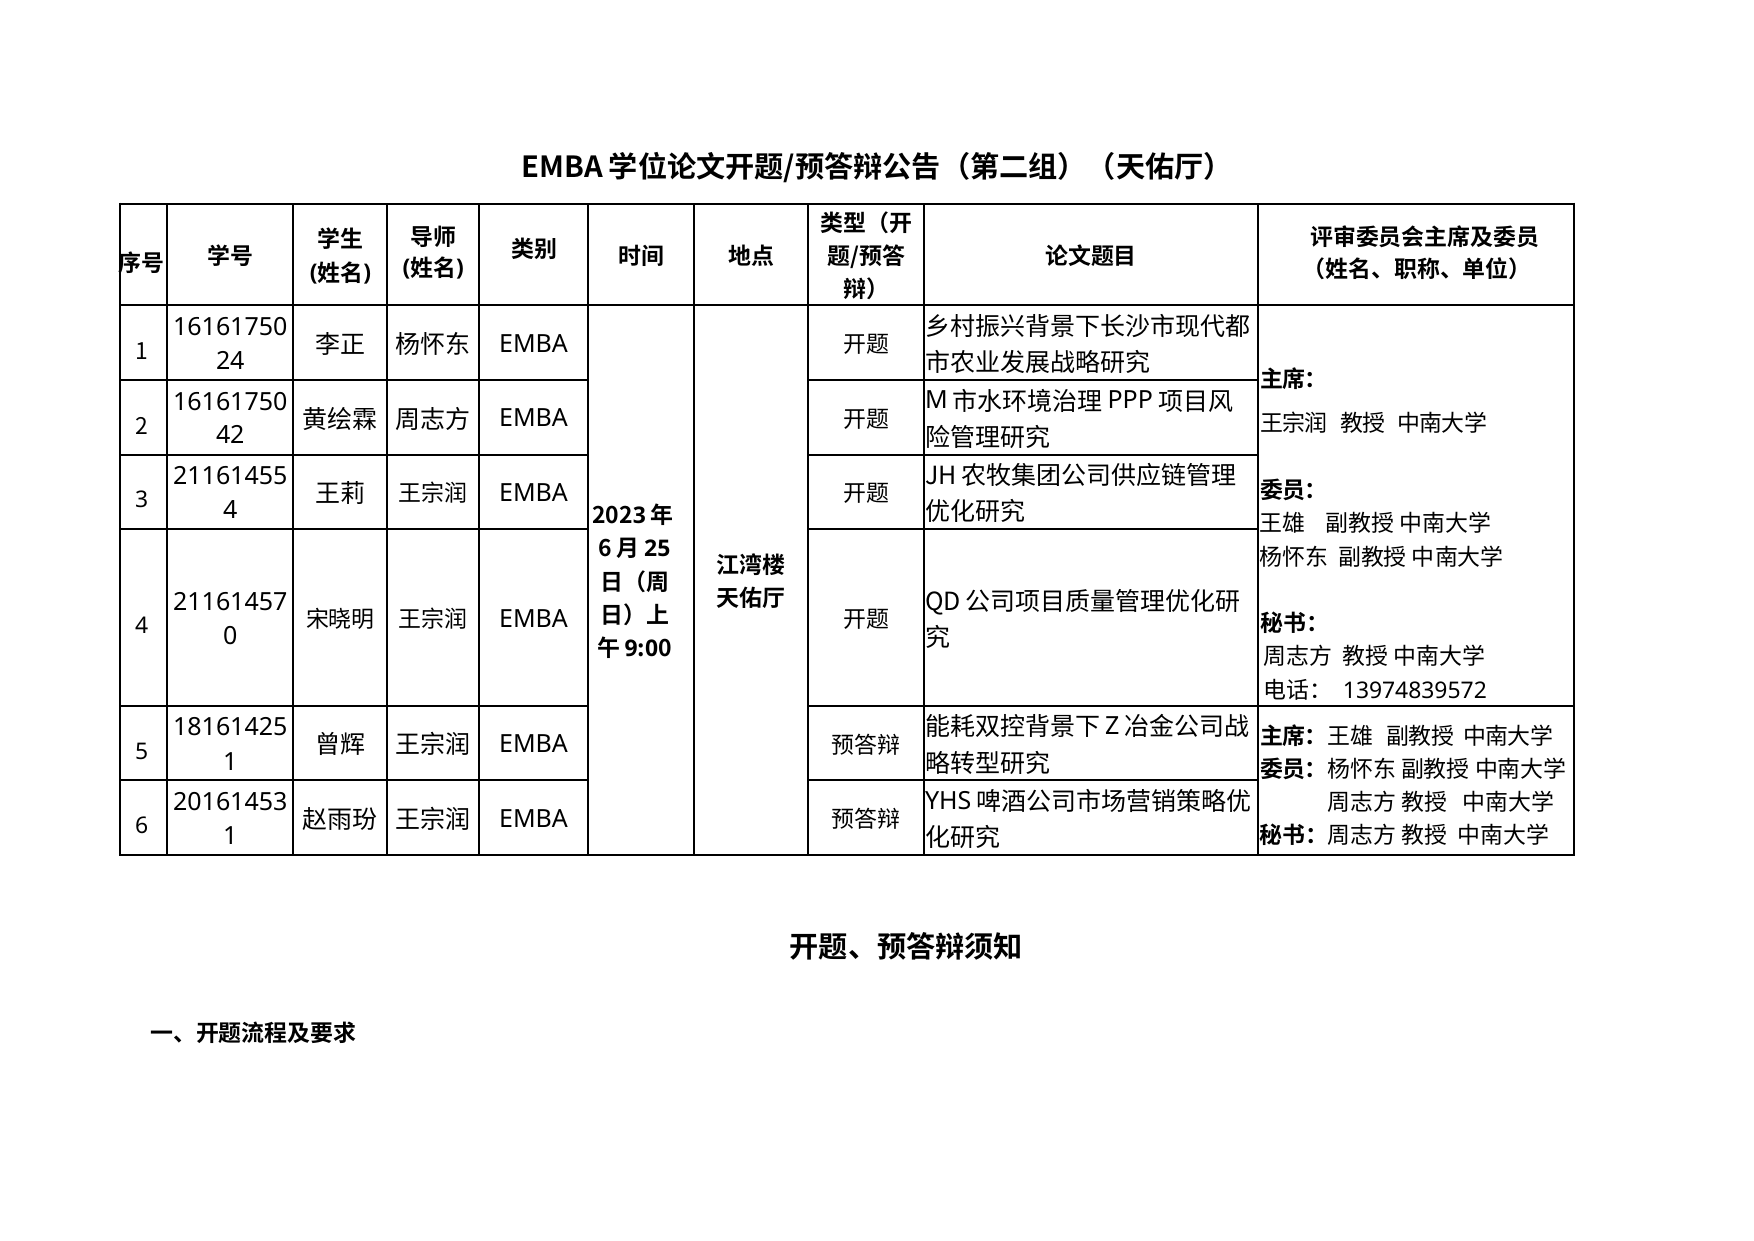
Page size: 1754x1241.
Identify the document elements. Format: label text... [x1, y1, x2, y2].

table_header 类型（开题/预答辩） [809, 205, 923, 304]
table_cell 王宗润 [388, 781, 478, 854]
table_header 地点 [695, 205, 807, 304]
table_header 评审委员会主席及委员 （姓名、职称、单位） [1259, 205, 1573, 304]
table_cell EMBA [480, 381, 587, 453]
table_cell 李正 [294, 306, 386, 379]
table_cell 预答辩 [809, 781, 923, 854]
table_header 论文题目 [925, 205, 1257, 304]
table_cell 6 [121, 781, 166, 854]
table_cell 能耗双控背景下Z冶金公司战略转型研究 [925, 707, 1257, 779]
table_cell EMBA [480, 456, 587, 528]
table_cell 王宗润 [388, 530, 478, 705]
table_cell JH农牧集团公司供应链管理优化研究 [925, 456, 1257, 528]
table_cell EMBA [480, 306, 587, 379]
table_cell 2 [121, 381, 166, 453]
text 开题、预答辩须知 [150, 263, 1604, 978]
table_cell 主席： 王宗润 教授 中南大学 委员： 王雄 副教授 中南大学 杨怀东 副教授 中南大学 秘书： 周志方 教授 中南大学 电话： 13974839572 [1259, 306, 1573, 705]
table_cell EMBA [480, 530, 587, 705]
table_cell 王宗润 [388, 707, 478, 779]
table_cell 1616175042 [168, 381, 292, 453]
table_header 时间 [589, 205, 693, 304]
table_cell 赵雨玢 [294, 781, 386, 854]
table_header 导师 (姓名) [388, 205, 478, 304]
table_cell EMBA [480, 781, 587, 854]
table_cell 江湾楼 天佑厅 [695, 306, 807, 854]
table_cell 3 [121, 456, 166, 528]
table_header 序号 [121, 205, 166, 304]
table_cell 开题 [809, 381, 923, 453]
table_cell M市水环境治理PPP项目风险管理研究 [925, 381, 1257, 453]
table_cell 4 [121, 530, 166, 705]
table_header 类别 [480, 205, 587, 304]
text 一、开题流程及要求 [150, 999, 1604, 1064]
table_cell 乡村振兴背景下长沙市现代都市农业发展战略研究 [925, 306, 1257, 379]
table_cell 开题 [809, 306, 923, 379]
table_cell 1 [121, 306, 166, 379]
table_cell 王莉 [294, 456, 386, 528]
table_cell 开题 [809, 530, 923, 705]
table_cell 杨怀东 [388, 306, 478, 379]
table_cell 201614531 [168, 781, 292, 854]
table_cell QD公司项目质量管理优化研究 [925, 530, 1257, 705]
table_header 学号 [168, 205, 292, 304]
table_cell 曾辉 [294, 707, 386, 779]
table_cell 预答辩 [809, 707, 923, 779]
table_cell 王宗润 [388, 456, 478, 528]
table_header 学生 (姓名) [294, 205, 386, 304]
table_cell EMBA [480, 707, 587, 779]
table_cell 黄绘霖 [294, 381, 386, 453]
table_cell 开题 [809, 456, 923, 528]
table_cell 211614554 [168, 456, 292, 528]
table_cell 211614570 [168, 530, 292, 705]
table_cell 1616175024 [168, 306, 292, 379]
table_cell 主席：王雄 副教授 中南大学 委员：杨怀东 副教授 中南大学 周志方 教授 中南大学 秘书：周志方 教授 中南大学 [1259, 707, 1573, 854]
table_cell 周志方 [388, 381, 478, 453]
table_cell 181614251 [168, 707, 292, 779]
text EMBA学位论文开题/预答辩公告（第二组）（天佑厅） [150, 133, 1604, 198]
table_cell 5 [121, 707, 166, 779]
table_cell 宋晓明 [294, 530, 386, 705]
table_cell YHS啤酒公司市场营销策略优化研究 [925, 781, 1257, 854]
table_cell 2023年 6月25日（周日）上午9:00 [589, 306, 693, 854]
